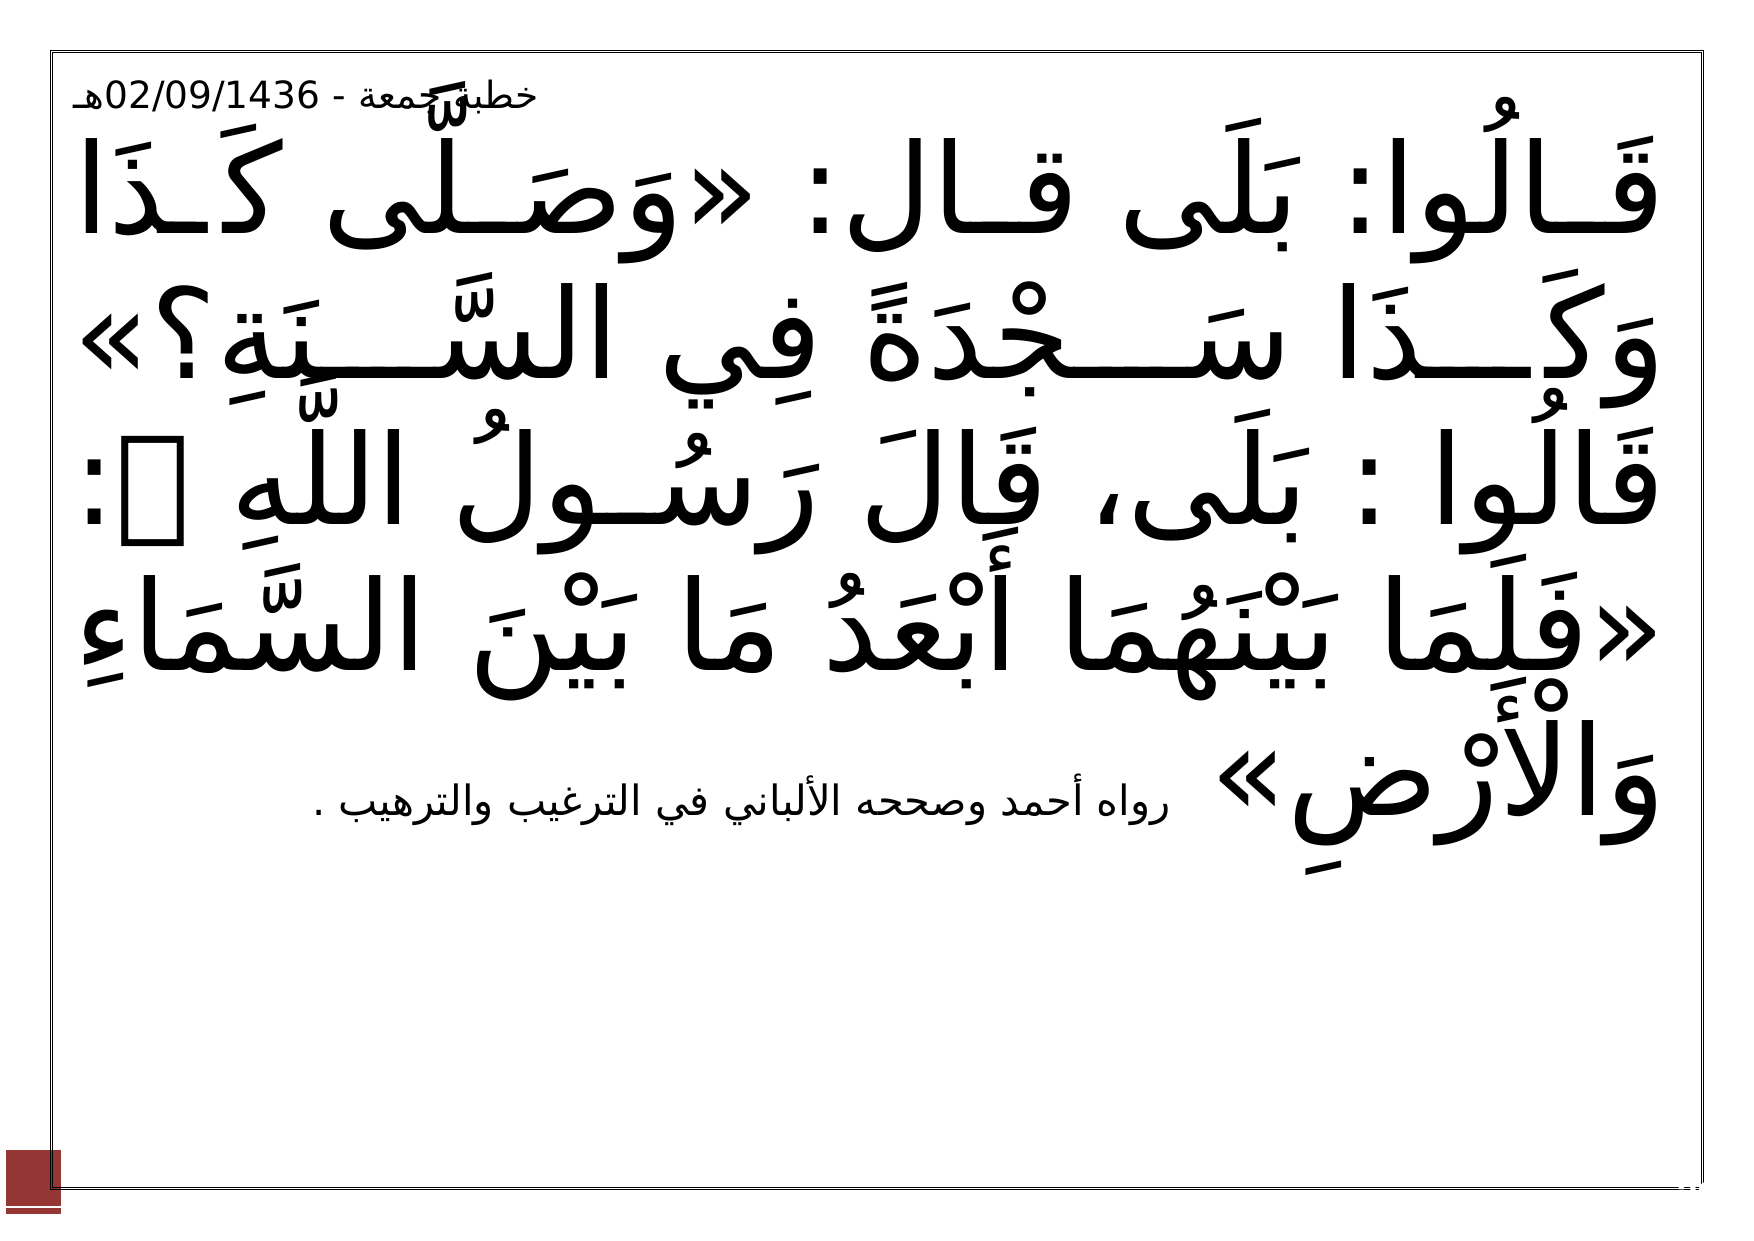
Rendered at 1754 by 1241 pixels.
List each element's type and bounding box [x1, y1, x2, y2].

text [74, 117, 1665, 845]
